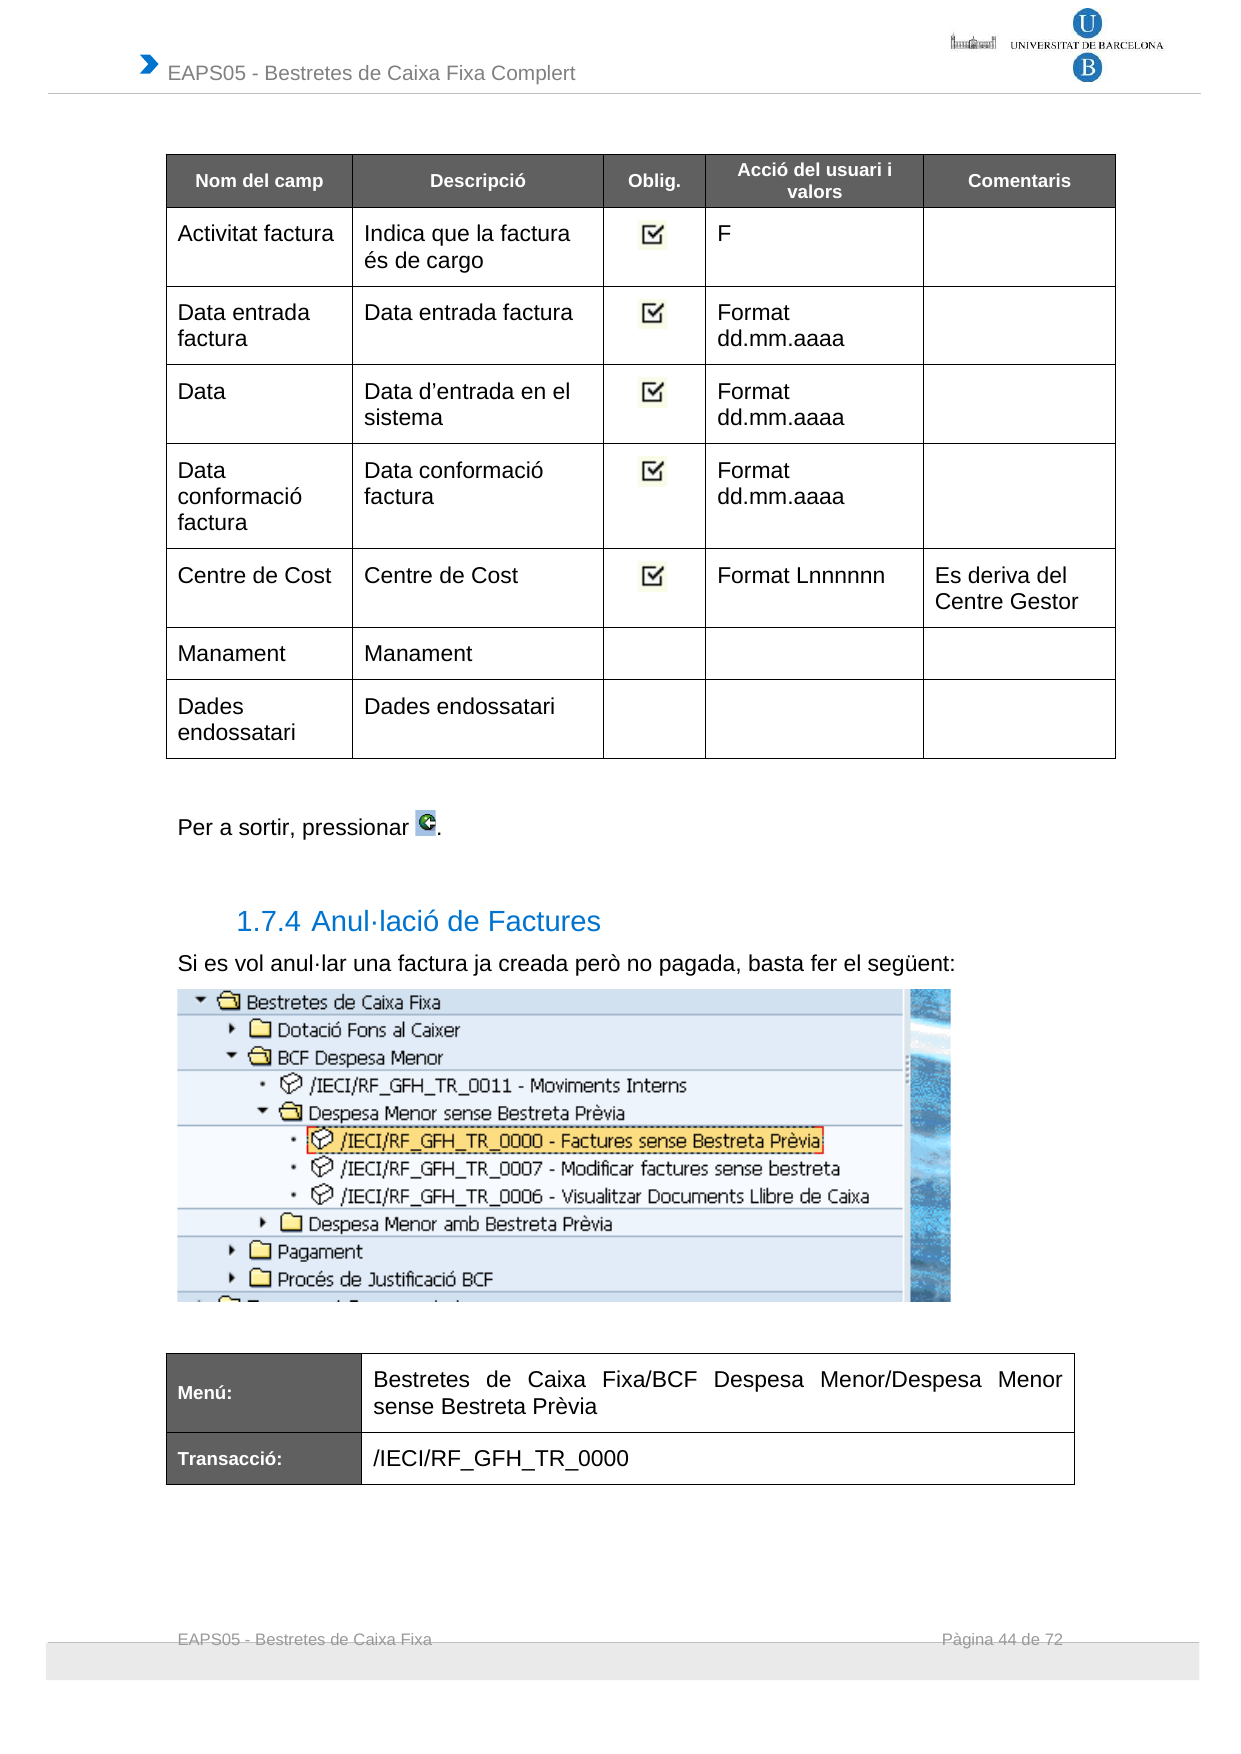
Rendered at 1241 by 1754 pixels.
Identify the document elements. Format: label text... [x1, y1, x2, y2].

table_header Nom del camp [167, 155, 352, 207]
table_cell Format dd.mm.aaaa [706, 444, 923, 548]
table_cell /IECI/RF_GFH_TR_0000 [362, 1433, 1074, 1484]
table_cell [706, 680, 923, 758]
table_header Oblig. [604, 155, 705, 207]
table_cell Format dd.mm.aaaa [706, 287, 923, 364]
table_header Menú: [167, 1354, 361, 1432]
table_cell Format Lnnnnnn [706, 549, 923, 627]
table_cell F [706, 208, 923, 286]
picture [950, 8, 1166, 81]
table_cell [604, 208, 705, 286]
subtitle Anul·lació de Factures [236, 904, 1063, 938]
picture [415, 810, 436, 836]
picture [637, 561, 668, 592]
picture [177, 989, 951, 1302]
table_cell [924, 208, 1115, 286]
table_cell [924, 628, 1115, 679]
table_cell [604, 287, 705, 364]
table_cell Transacció: [167, 1433, 361, 1484]
table_cell Data d’entrada en el sistema [353, 365, 603, 443]
table_cell Data [167, 365, 352, 443]
table_cell [604, 628, 705, 679]
table_cell [924, 444, 1115, 548]
table_cell [604, 444, 705, 548]
table_cell Data entrada factura [167, 287, 352, 364]
table_cell Centre de Cost [167, 549, 352, 627]
table_cell Manament [353, 628, 603, 679]
table_cell [706, 628, 923, 679]
table_header Descripció [353, 155, 603, 207]
picture [637, 220, 668, 250]
table_cell Indica que la factura és de cargo [353, 208, 603, 286]
table_cell Manament [167, 628, 352, 679]
table_cell [604, 680, 705, 758]
table_cell Data conformació factura [167, 444, 352, 548]
table_cell [604, 365, 705, 443]
text Per a sortir, pressionar . [177, 810, 1063, 840]
picture [637, 456, 668, 487]
table_cell [924, 365, 1115, 443]
picture [637, 377, 668, 408]
table_cell Centre de Cost [353, 549, 603, 627]
table_cell [924, 287, 1115, 364]
table_cell Activitat factura [167, 208, 352, 286]
table_cell [604, 549, 705, 627]
table_header Bestretes de Caixa Fixa/BCF Despesa Menor/Despesa Menor sense Bestreta Prèvia [362, 1354, 1074, 1432]
table_header Acció del usuari i valors [706, 155, 923, 207]
table_cell Dades endossatari [167, 680, 352, 758]
text Si es vol anul·lar una factura ja creada però no pagada, basta fer el següent: [177, 950, 1063, 977]
table_cell [924, 680, 1115, 758]
table_cell Format dd.mm.aaaa [706, 365, 923, 443]
table_cell Dades endossatari [353, 680, 603, 758]
table_cell Data conformació factura [353, 444, 603, 548]
table_cell Data entrada factura [353, 287, 603, 364]
table_cell Es deriva del Centre Gestor [924, 549, 1115, 627]
table_header Comentaris [924, 155, 1115, 207]
picture [637, 299, 668, 329]
